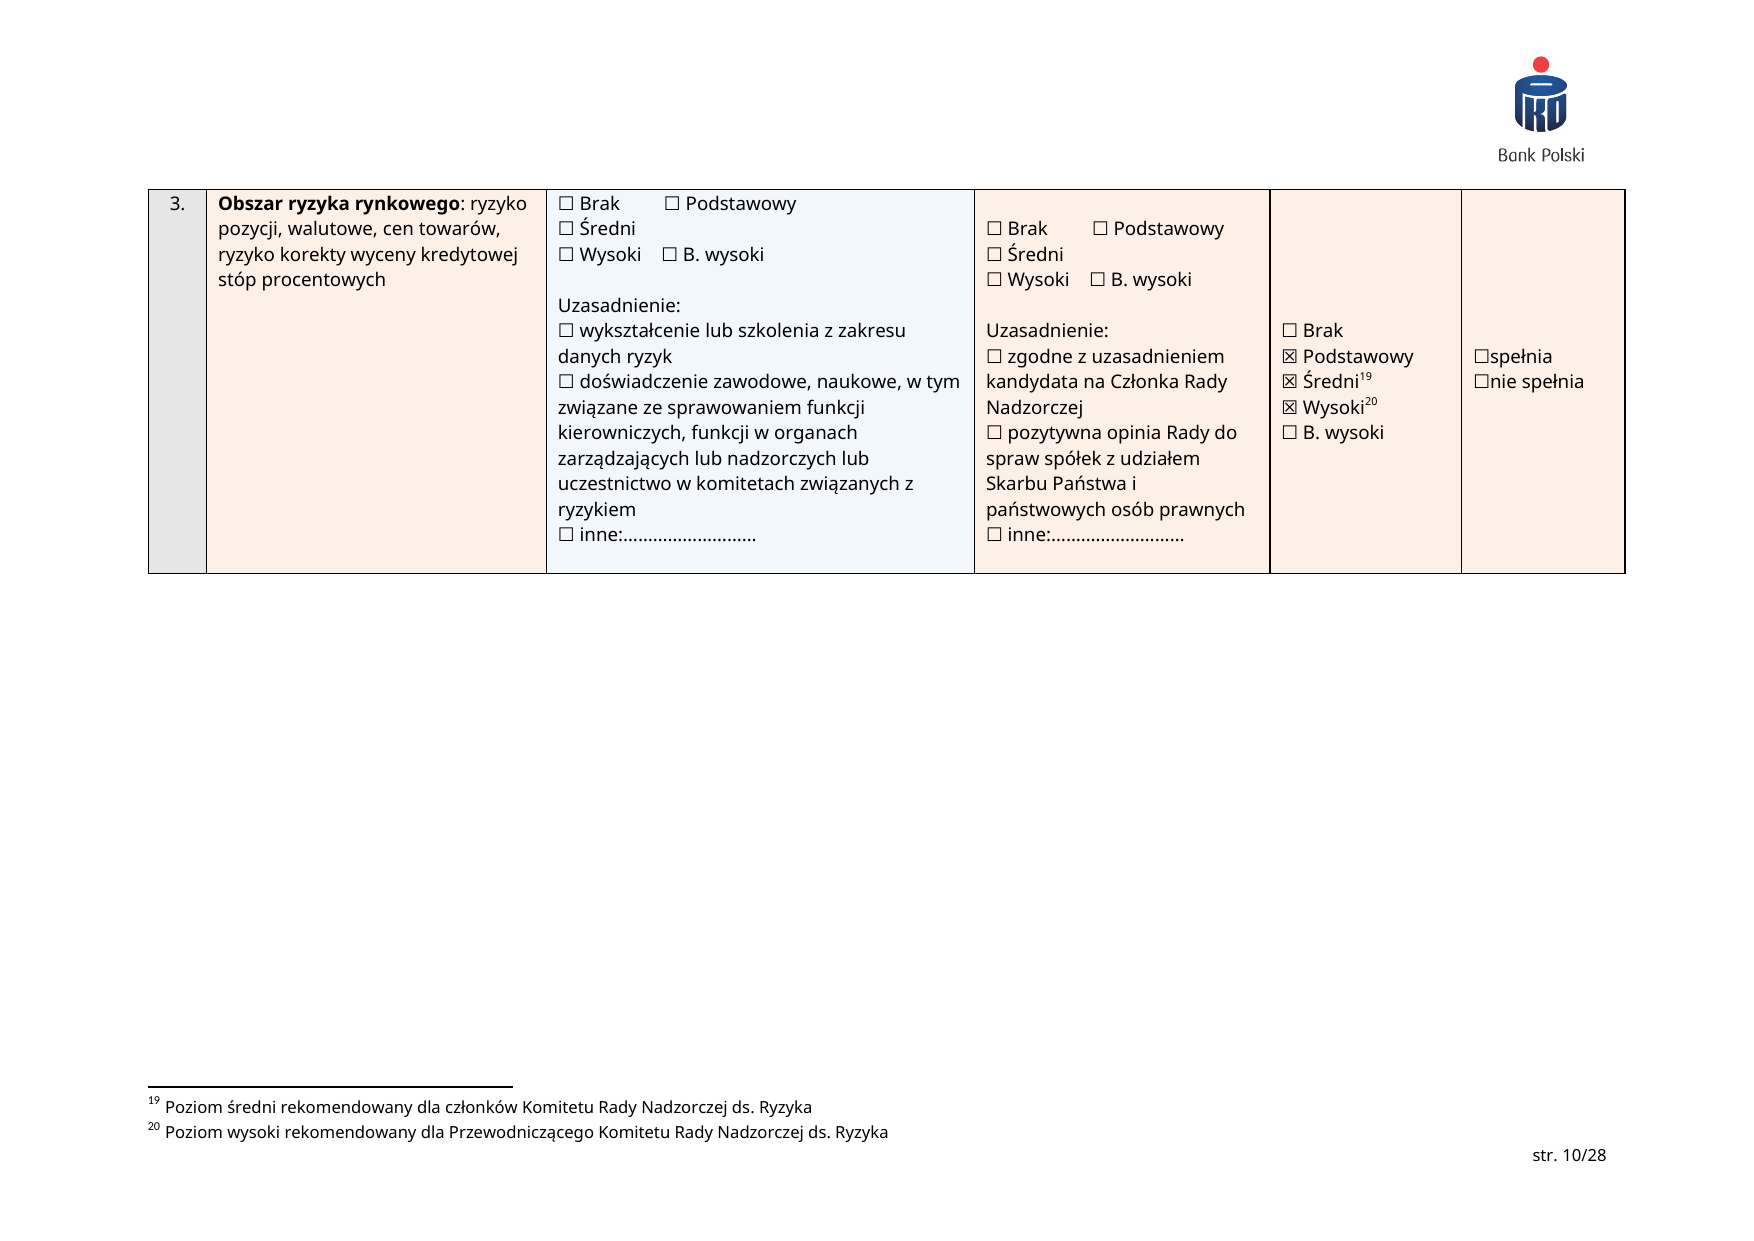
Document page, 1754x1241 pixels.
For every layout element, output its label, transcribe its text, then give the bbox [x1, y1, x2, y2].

table_cell Brak Podstawowy Średni Wysoki B. wysoki Uzasadnienie: zgodne z uzasadnieniem kandydata na Członka Rady Nadzorczej pozytywna opinia Rady do spraw spółek z udziałem Skarbu Państwa i państwowych osób prawnych inne:……………………… [975, 190, 1269, 573]
table_cell 3. [149, 190, 206, 573]
table_cell Obszar ryzyka rynkowego: ryzyko pozycji, walutowe, cen towarów, ryzyko korekty wyceny kredytowej stóp procentowych [207, 190, 546, 573]
table_cell Brak Podstawowy Średni Wysoki B. wysoki Uzasadnienie: wykształcenie lub szkolenia z zakresu danych ryzyk doświadczenie zawodowe, naukowe, w tym związane ze sprawowaniem funkcji kierowniczych, funkcji w organach zarządzających lub nadzorczych lub uczestnictwo w komitetach związanych z ryzykiem inne:……………………… [547, 190, 974, 573]
table_cell Brak Podstawowy Średni Wysoki B. wysoki [1271, 190, 1461, 573]
table_cell spełnia nie spełnia [1462, 190, 1624, 573]
